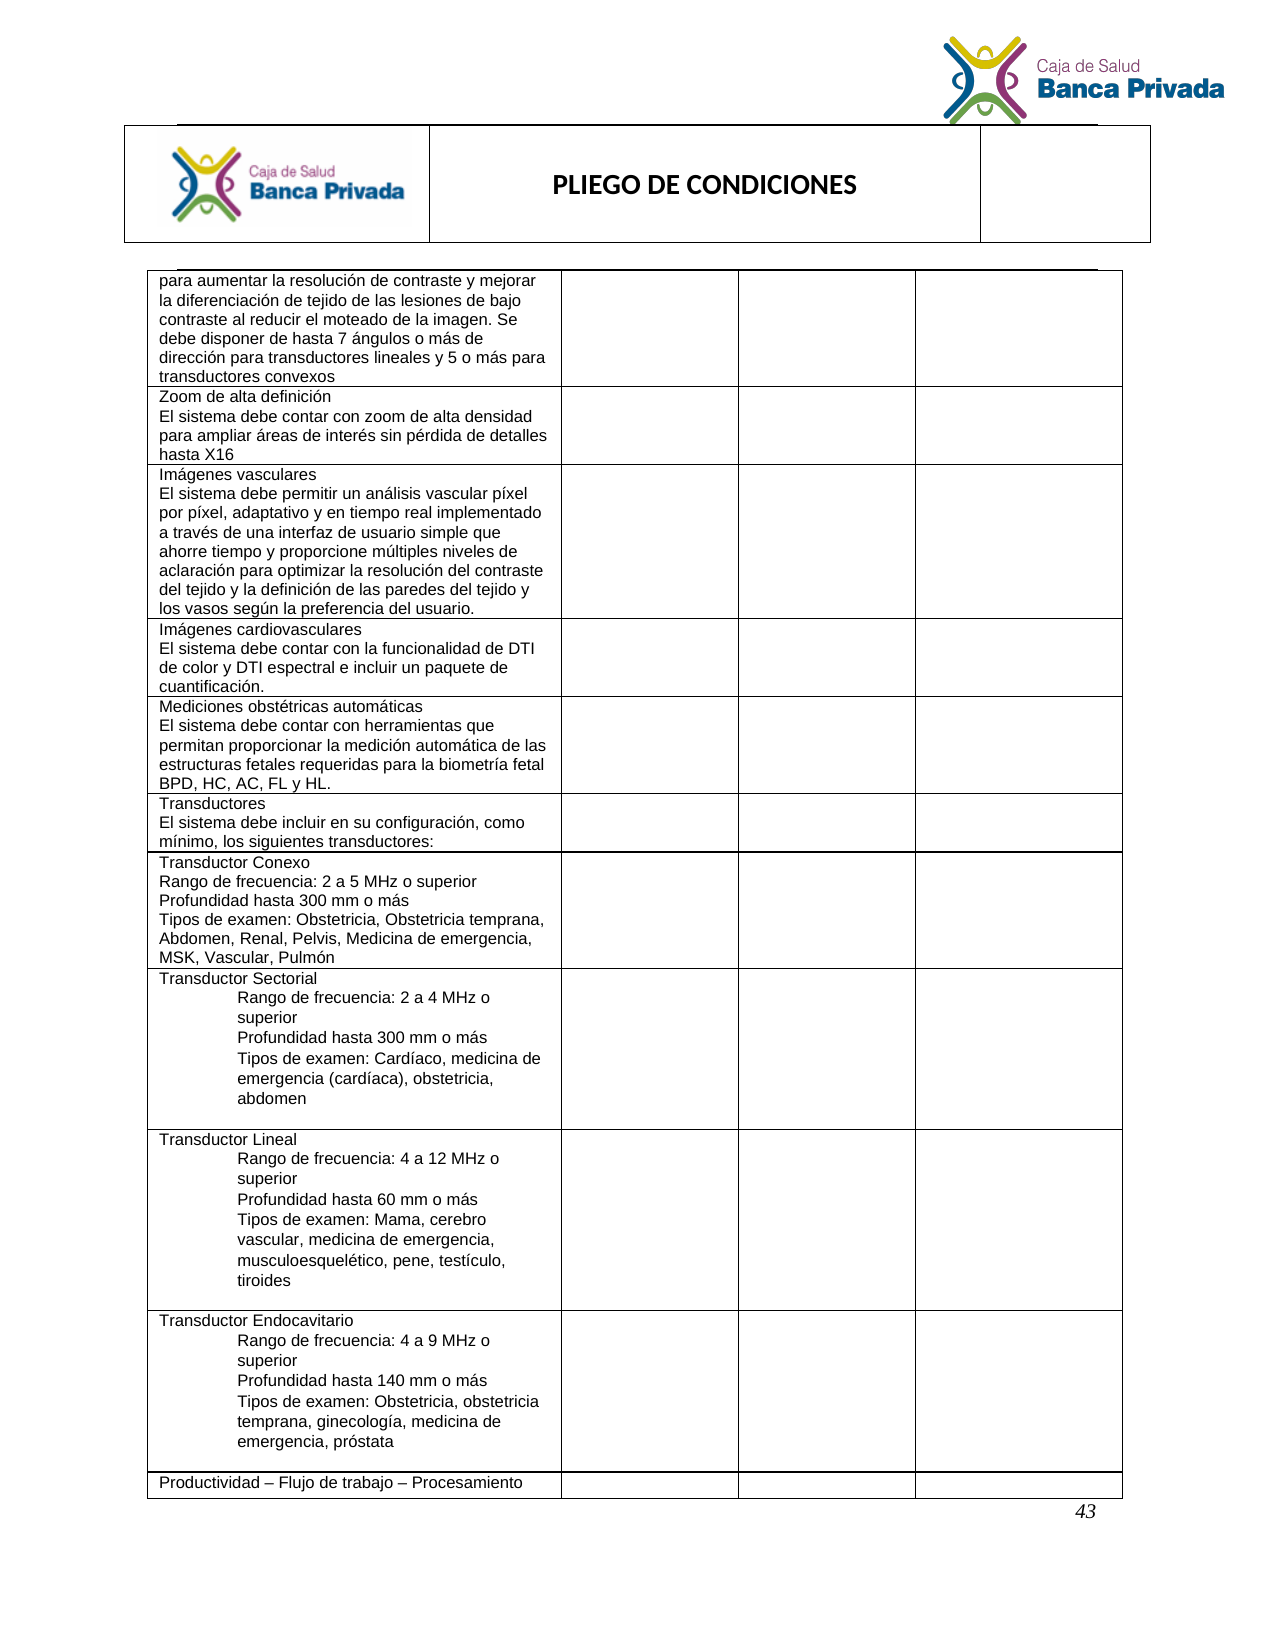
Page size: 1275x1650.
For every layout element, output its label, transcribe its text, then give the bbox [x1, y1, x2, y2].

table_cell Mediciones obstétricas automáticas El sistema debe contar con herramientas que permitan proporcionar la medición automática de las estructuras fetales requeridas para la biometría fetal BPD, HC, AC, FL y HL. [148, 697, 561, 793]
table_cell [562, 697, 738, 793]
table_cell [739, 387, 915, 464]
table_cell [562, 271, 738, 386]
table_cell [916, 465, 1122, 618]
table_cell [562, 1473, 738, 1498]
table_cell Imágenes vasculares El sistema debe permitir un análisis vascular píxel por píxel, adaptativo y en tiempo real implementado a través de una interfaz de usuario simple que ahorre tiempo y proporcione múltiples niveles de aclaración para optimizar la resolución del contraste del tejido y la definición de las paredes del tejido y los vasos según la preferencia del usuario. [148, 465, 561, 618]
table_cell Transductor Endocavitario Rango de frecuencia: 4 a 9 MHz o superior Profundidad hasta 140 mm o más Tipos de examen: Obstetricia, obstetricia temprana, ginecología, medicina de emergencia, próstata [148, 1311, 561, 1471]
table_cell [916, 1473, 1122, 1498]
table_cell [739, 853, 915, 967]
table_cell [916, 697, 1122, 793]
table_cell [739, 1130, 915, 1310]
table_cell [916, 853, 1122, 967]
picture [981, 126, 1150, 135]
table_cell [562, 619, 738, 696]
picture [157, 126, 413, 227]
picture [932, 126, 980, 135]
table_cell [562, 1130, 738, 1310]
table_cell [916, 794, 1122, 851]
table_cell Transductor Sectorial Rango de frecuencia: 2 a 4 MHz o superior Profundidad hasta 300 mm o más Tipos de examen: Cardíaco, medicina de emergencia (cardíaca), obstetricia, abdomen [148, 969, 561, 1129]
table_cell [916, 1311, 1122, 1471]
table_cell [562, 387, 738, 464]
table_cell Transductor Conexo Rango de frecuencia: 2 a 5 MHz o superior Profundidad hasta 300 mm o más Tipos de examen: Obstetricia, Obstetricia temprana, Abdomen, Renal, Pelvis, Medicina de emergencia, MSK, Vascular, Pulmón [148, 853, 561, 967]
table_cell [739, 697, 915, 793]
table_cell [916, 969, 1122, 1129]
picture [932, 28, 1237, 135]
table_cell [562, 465, 738, 618]
table_cell [916, 619, 1122, 696]
table_cell [562, 853, 738, 967]
table_cell [739, 465, 915, 618]
table_cell [562, 1311, 738, 1471]
table_cell [562, 794, 738, 851]
table_cell [916, 387, 1122, 464]
table_cell [739, 1311, 915, 1471]
table_cell Productividad – Flujo de trabajo – Procesamiento modo sleep. [148, 1473, 561, 1498]
table_cell Transductor Lineal Rango de frecuencia: 4 a 12 MHz o superior Profundidad hasta 60 mm o más Tipos de examen: Mama, cerebro vascular, medicina de emergencia, musculoesquelético, pene, testículo, tiroides [148, 1130, 561, 1310]
table_cell Imágenes cardiovasculares El sistema debe contar con la funcionalidad de DTI de color y DTI espectral e incluir un paquete de cuantificación. [148, 619, 561, 696]
table_cell Transductores El sistema debe incluir en su configuración, como mínimo, los siguientes transductores: [148, 794, 561, 851]
table_cell [739, 794, 915, 851]
table_cell [739, 1473, 915, 1498]
table_cell [739, 969, 915, 1129]
table_cell [916, 271, 1122, 386]
table_cell [916, 1130, 1122, 1310]
table_cell [562, 969, 738, 1129]
table_cell [739, 619, 915, 696]
table_cell [739, 271, 915, 386]
table_cell Zoom de alta definición El sistema debe contar con zoom de alta densidad para ampliar áreas de interés sin pérdida de detalles hasta X16 [148, 387, 561, 464]
